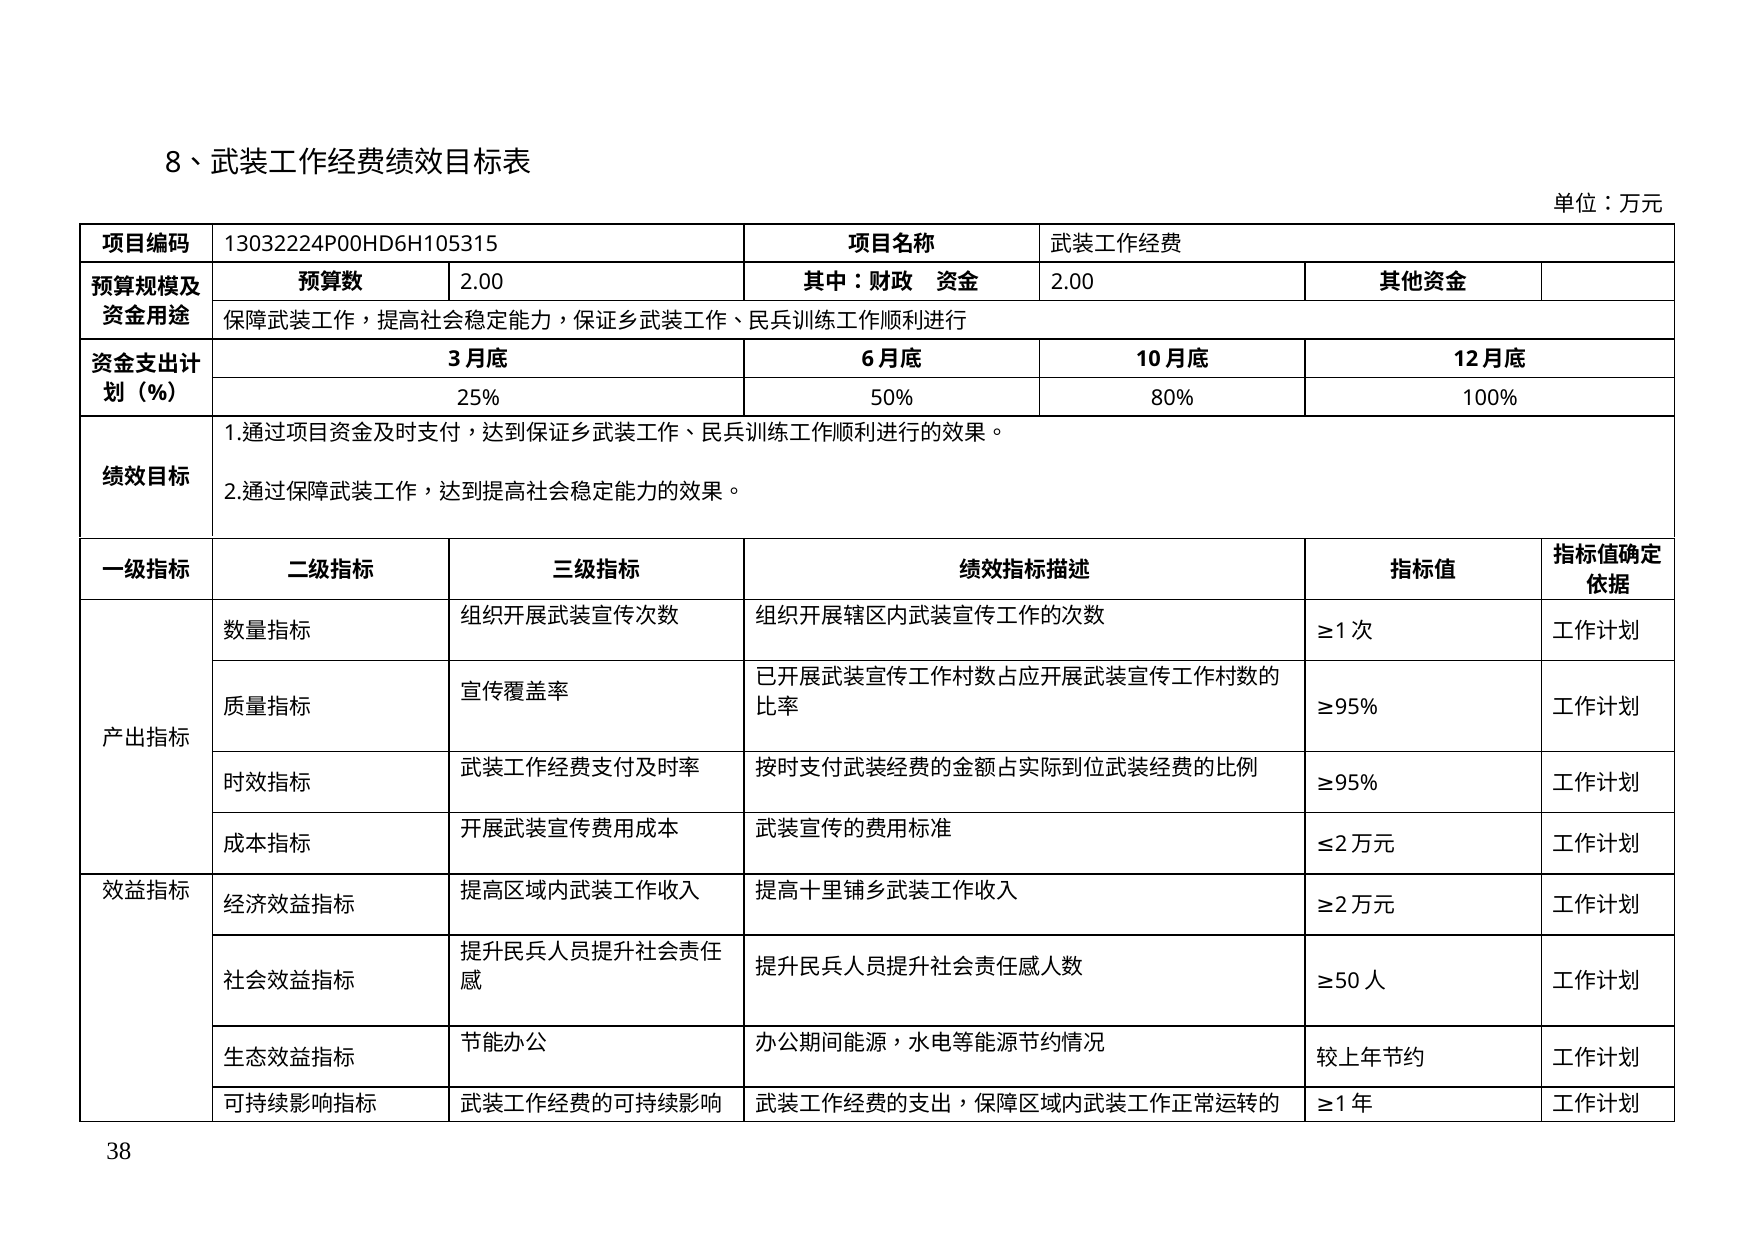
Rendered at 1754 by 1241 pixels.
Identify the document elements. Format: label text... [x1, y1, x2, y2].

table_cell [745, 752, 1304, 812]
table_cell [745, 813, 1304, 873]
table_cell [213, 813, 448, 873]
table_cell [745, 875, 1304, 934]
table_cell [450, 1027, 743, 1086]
table_header 指标值 [1306, 539, 1541, 599]
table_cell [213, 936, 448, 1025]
table_cell 80% [1040, 378, 1304, 415]
table_cell 2.00 [450, 263, 743, 300]
table_cell 武装工作经费 [1040, 225, 1674, 261]
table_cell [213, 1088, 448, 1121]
table_cell 资金支出计划（%） [81, 340, 212, 415]
table_cell 项目编码 [81, 225, 212, 261]
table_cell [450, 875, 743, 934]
table_cell 其中：财政 资金 [745, 263, 1039, 300]
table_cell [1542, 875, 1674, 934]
table_cell 10月底 [1040, 340, 1304, 377]
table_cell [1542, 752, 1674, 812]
table_cell 绩效目标 [81, 417, 212, 536]
table_cell 产出指标 [81, 600, 212, 873]
table_cell ≥1次 [1306, 600, 1541, 660]
table_cell 25% [213, 378, 743, 415]
table_cell 数量指标 [213, 600, 448, 660]
table_cell 宣传覆盖率 [450, 661, 743, 751]
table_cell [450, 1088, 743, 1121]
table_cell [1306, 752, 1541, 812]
table_header 指标值确定依据 [1542, 539, 1674, 599]
table_cell 预算数 [213, 263, 448, 300]
table_cell 6月底 [745, 340, 1039, 377]
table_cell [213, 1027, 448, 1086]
table_cell 12月底 [1306, 340, 1674, 377]
table_cell ≥95% [1306, 661, 1541, 751]
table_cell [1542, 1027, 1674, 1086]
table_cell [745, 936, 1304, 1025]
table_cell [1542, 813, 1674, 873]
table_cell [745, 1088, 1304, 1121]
table_header 二级指标 [213, 539, 448, 599]
table_cell 3月底 [213, 340, 743, 377]
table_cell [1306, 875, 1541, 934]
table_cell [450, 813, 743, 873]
table_cell 50% [745, 378, 1039, 415]
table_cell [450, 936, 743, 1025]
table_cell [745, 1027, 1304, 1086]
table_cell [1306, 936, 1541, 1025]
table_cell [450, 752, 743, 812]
table_cell 100% [1306, 378, 1674, 415]
table_cell 其他资金 [1306, 263, 1541, 300]
table_header 一级指标 [81, 539, 212, 599]
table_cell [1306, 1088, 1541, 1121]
table_header 绩效指标描述 [745, 539, 1304, 599]
table_header 单位：万元 [81, 183, 1674, 223]
table_cell 组织开展辖区内武装宣传工作的次数 [745, 600, 1304, 660]
text 8、武装工作经费绩效目标表 [106, 142, 1648, 181]
table_cell 2.00 [1040, 263, 1304, 300]
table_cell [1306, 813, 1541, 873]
table_cell 工作计划 [1542, 661, 1674, 751]
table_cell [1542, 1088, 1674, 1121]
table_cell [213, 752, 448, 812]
table_cell 保障武装工作，提高社会稳定能力，保证乡武装工作、民兵训练工作顺利进行 [213, 301, 1674, 338]
table_cell 组织开展武装宣传次数 [450, 600, 743, 660]
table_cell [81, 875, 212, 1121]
table_header 三级指标 [450, 539, 743, 599]
table_cell 已开展武装宣传工作村数占应开展武装宣传工作村数的比率 [745, 661, 1304, 751]
table_cell 1.通过项目资金及时支付，达到保证乡武装工作、民兵训练工作顺利进行的效果。 2.通过保障武装工作，达到提高社会稳定能力的效果。 [213, 417, 1674, 536]
table_cell 项目名称 [745, 225, 1039, 261]
table_cell 质量指标 [213, 661, 448, 751]
table_cell 13032224P00HD6H105315 [213, 225, 743, 261]
table_cell [1542, 263, 1674, 300]
table_cell 预算规模及资金用途 [81, 263, 212, 338]
table_cell 工作计划 [1542, 600, 1674, 660]
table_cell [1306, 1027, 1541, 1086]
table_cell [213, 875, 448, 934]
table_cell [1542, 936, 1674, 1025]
